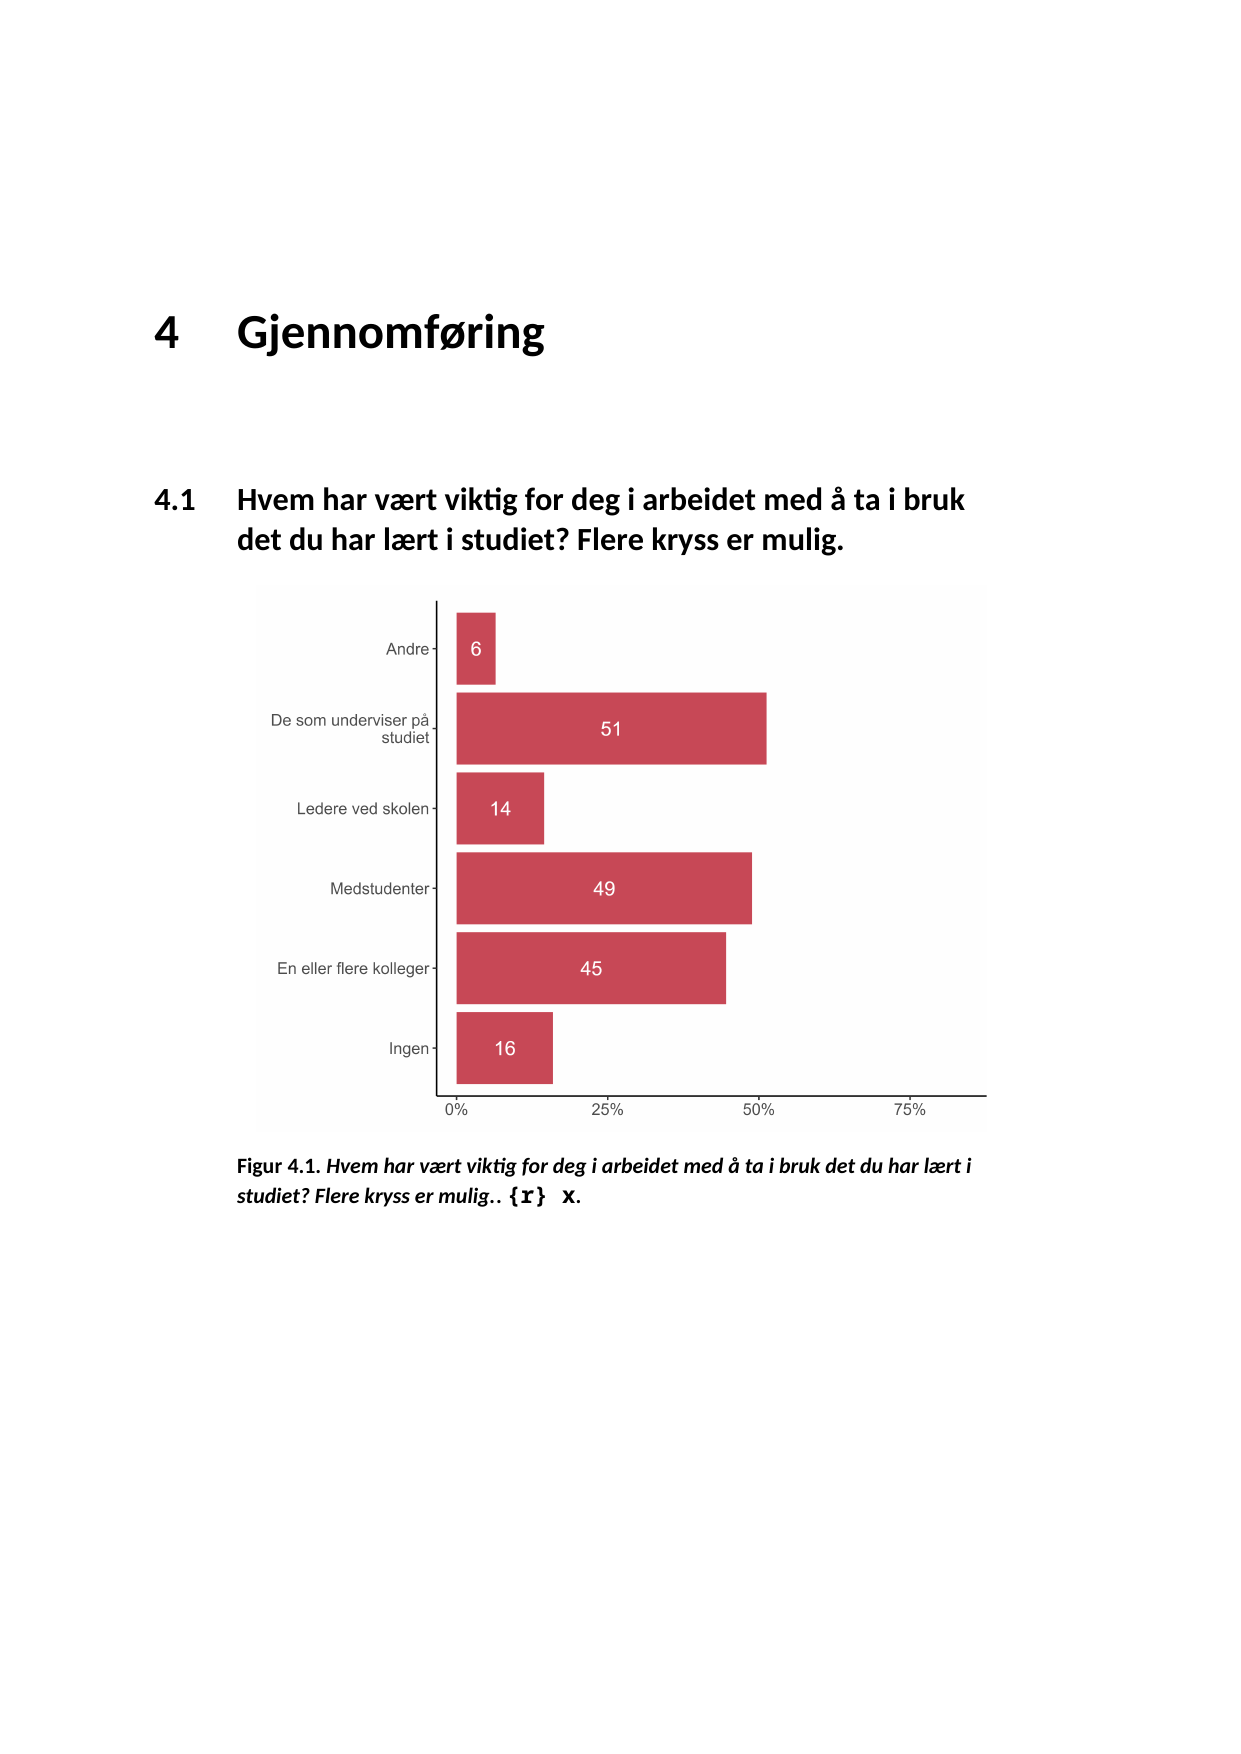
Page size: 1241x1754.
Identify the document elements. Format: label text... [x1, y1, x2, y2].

picture [255, 585, 987, 1132]
subtitle Hvem har vært viktig for deg i arbeidet med å ta i bruk det du har lært i studiet? Flere kryss er mulig. [154, 479, 998, 558]
table_header Figur 4.1. Hvem har vært viktig for deg i arbeidet med å ta i bruk det du har lært i studiet? Flere kryss er mulig.. {r} x. [143, 560, 987, 1210]
subtitle Gjennomføring [154, 301, 998, 361]
